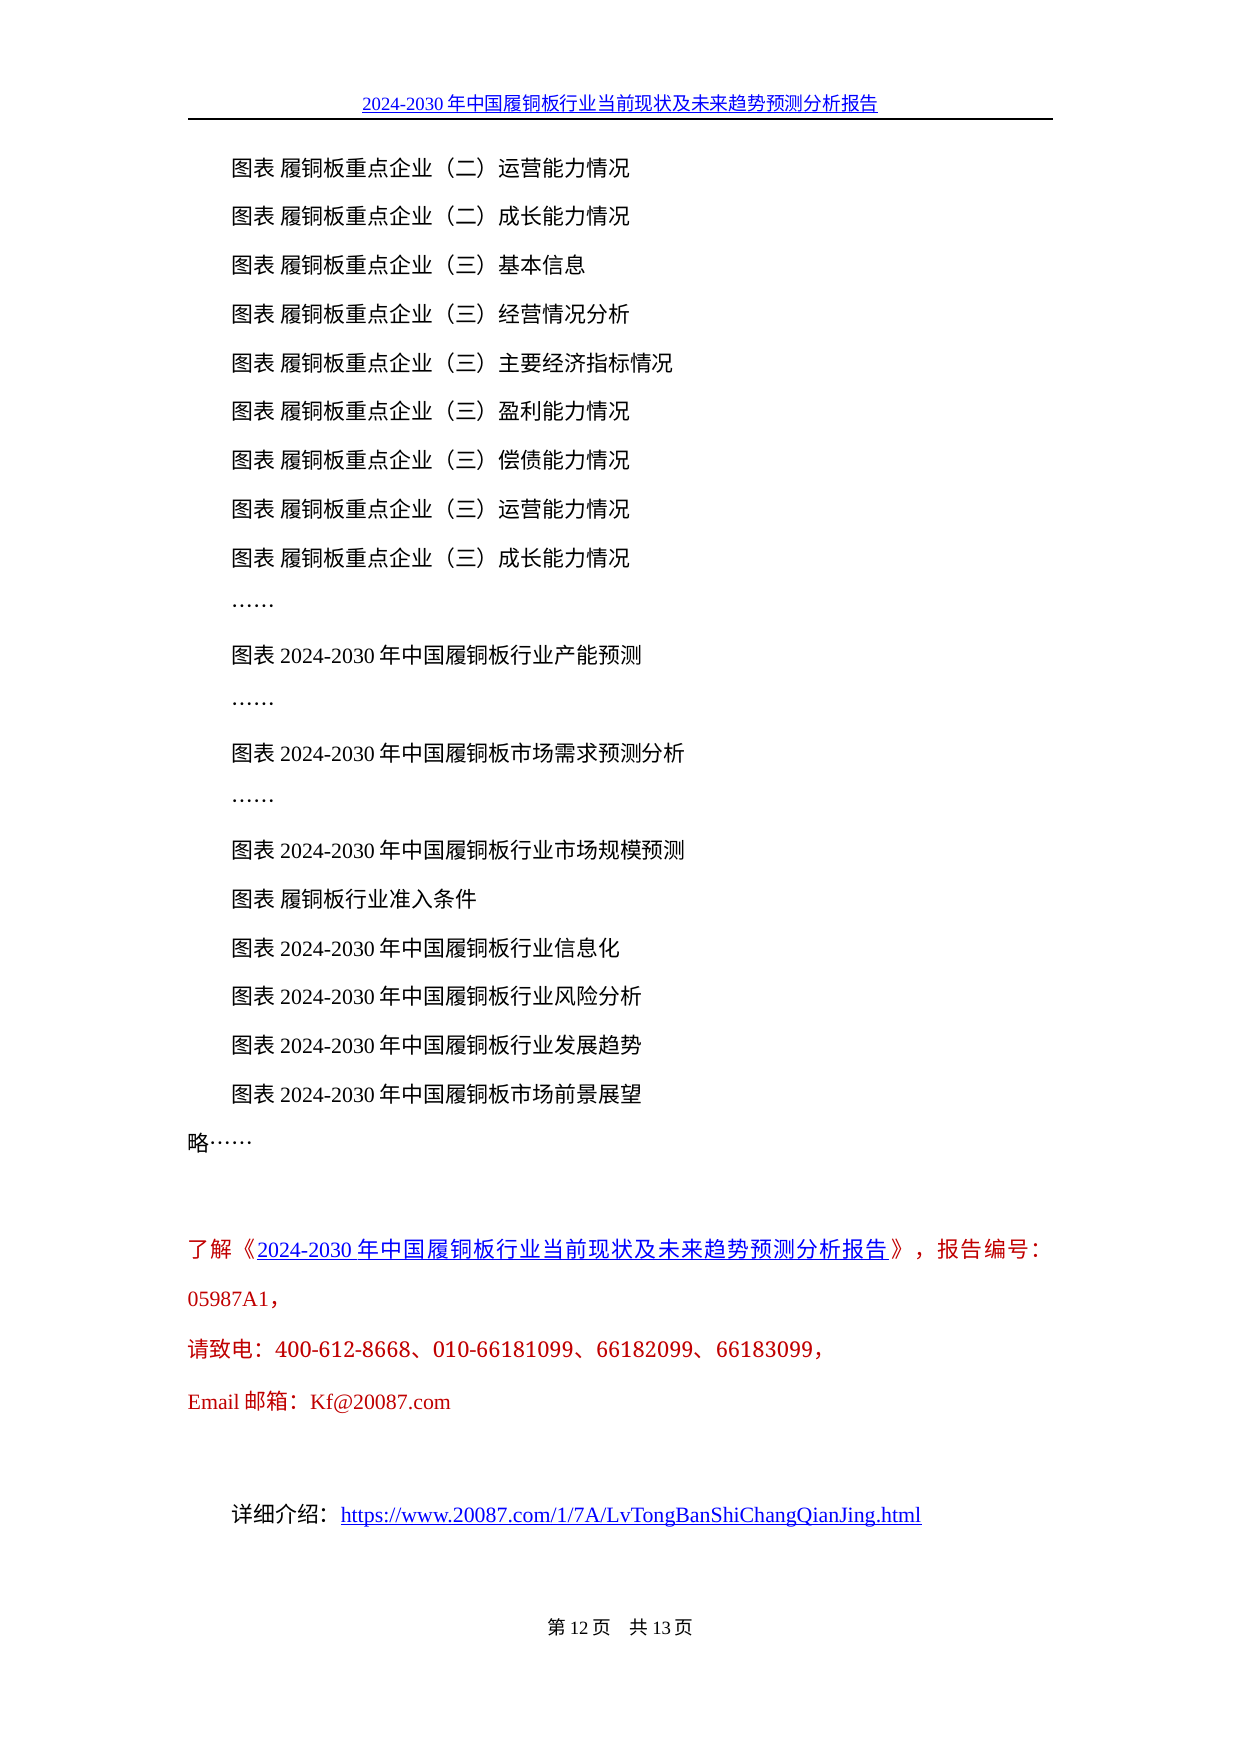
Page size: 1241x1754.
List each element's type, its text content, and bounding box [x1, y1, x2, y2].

text 请致电：400-612-8668、010-66181099、66182099、66183099， [187, 1332, 1053, 1364]
text 详细介绍：https://www.20087.com/1/7A/LvTongBanShiChangQianJing.html [187, 1496, 1053, 1529]
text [187, 150, 1053, 1158]
text Email邮箱：Kf@20087.com [187, 1383, 1053, 1416]
text 了解《2024-2030年中国履铜板行业当前现状及未来趋势预测分析报告》，报告编号：05987A1， [187, 1232, 1053, 1313]
